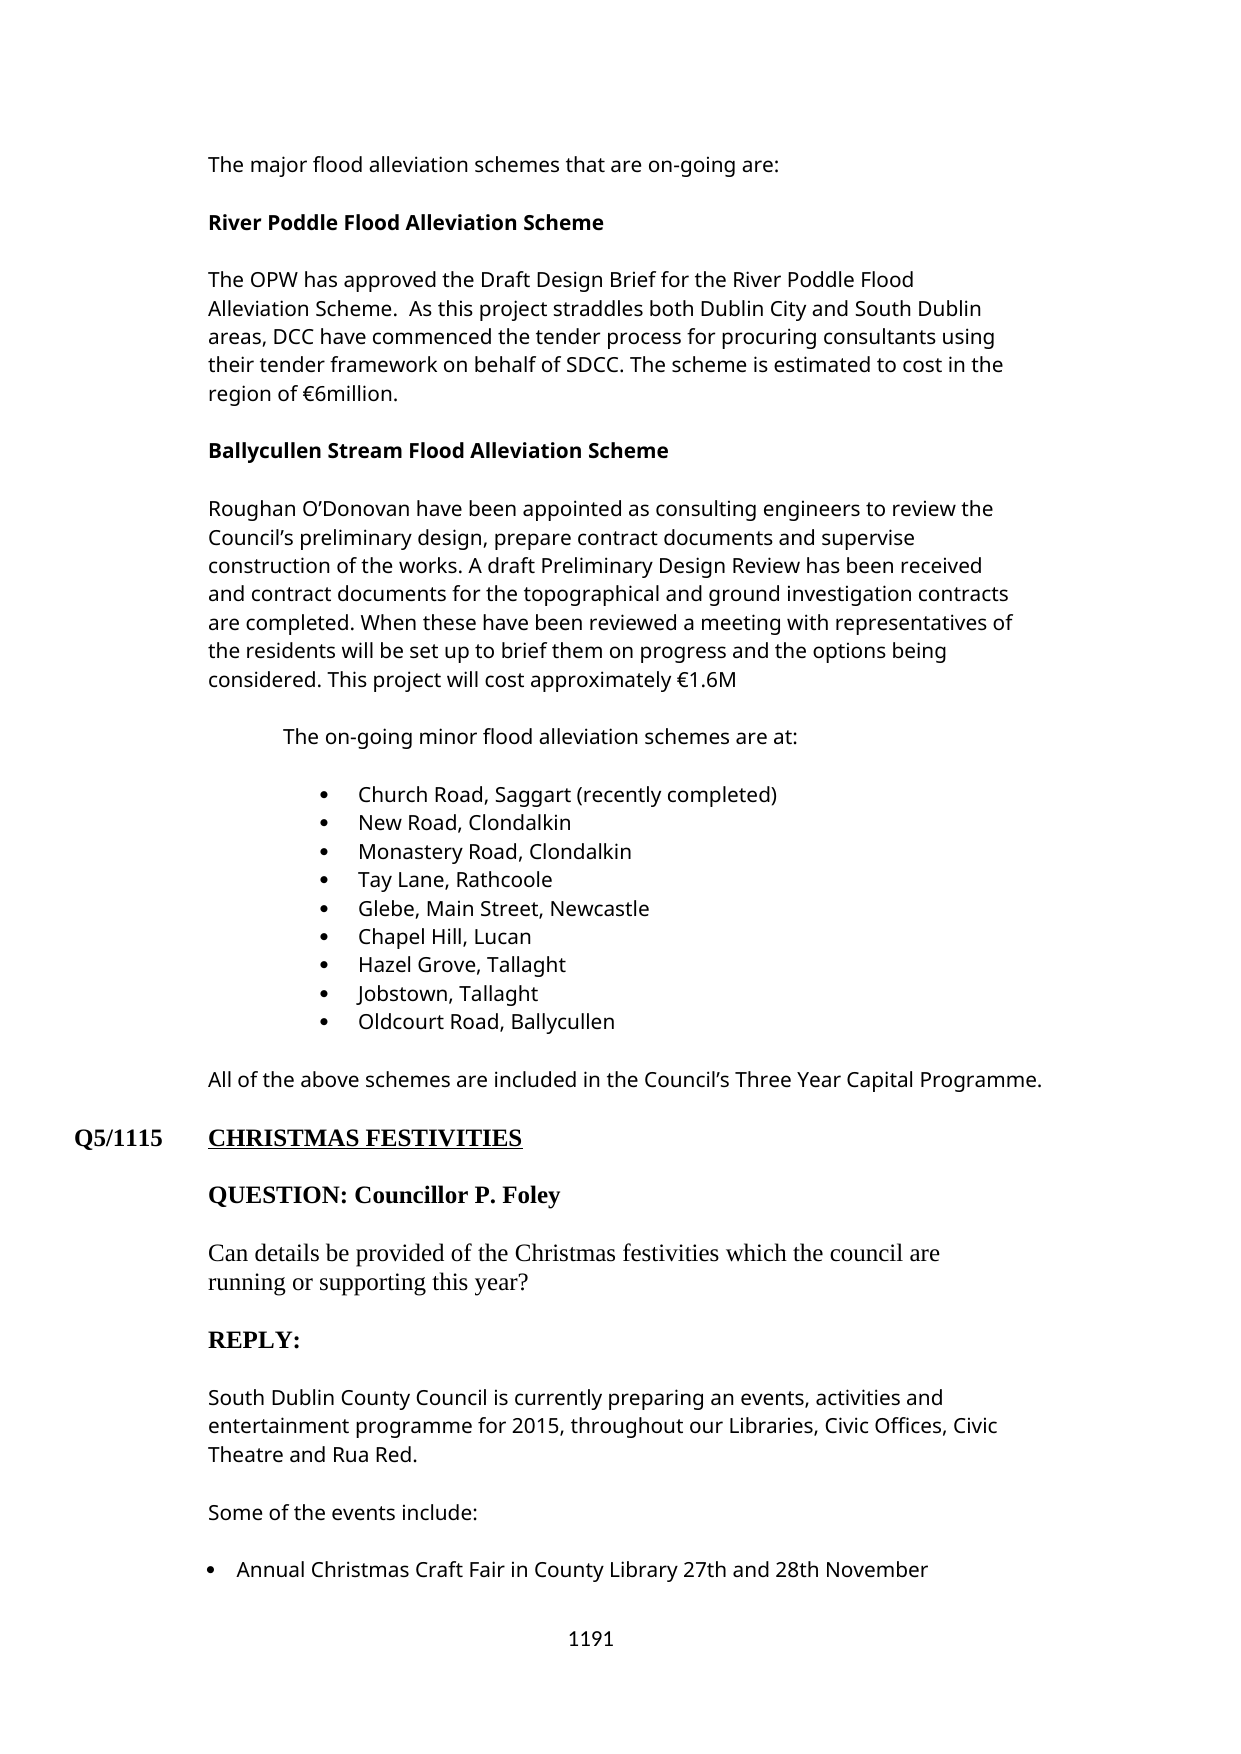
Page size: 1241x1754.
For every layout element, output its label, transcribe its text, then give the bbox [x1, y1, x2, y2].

list Church Road, Saggart (recently completed) [320, 780, 1048, 808]
list Oldcourt Road, Ballycullen [320, 1007, 1048, 1036]
text Q5/1115 CHRISTMAS FESTIVITIES [74, 1123, 1048, 1151]
text The major flood alleviation schemes that are on-going are: [133, 150, 1048, 178]
text Roughan O’Donovan have been appointed as consulting engineers to review the Council’s preliminary design, prepare contract documents and supervise construction of the works. A draft Preliminary Design Review has been received and contract documents for the topographical and ground investigation contracts are completed. When these have been reviewed a meeting with representatives of the residents will be set up to brief them on progress and the options being considered. This project will cost approximately €1.6M [208, 494, 1021, 693]
list Chapel Hill, Lucan [320, 922, 1048, 951]
text Some of the events include: [133, 1498, 1024, 1526]
text The on-going minor flood alleviation schemes are at: [283, 722, 1048, 751]
list Tay Lane, Rathcoole [320, 865, 1048, 894]
text QUESTION: Councillor P. Foley [133, 1181, 1048, 1209]
text The OPW has approved the Draft Design Brief for the River Poddle Flood Alleviation Scheme. As this project straddles both Dublin City and South Dublin areas, DCC have commenced the tender process for procuring consultants using their tender framework on behalf of SDCC. The scheme is estimated to cost in the region of €6million. [208, 265, 1021, 407]
text Can details be provided of the Christmas festivities which the council are running or supporting this year? [208, 1238, 1021, 1296]
list Glebe, Main Street, Newcastle [320, 894, 1048, 922]
list Annual Christmas Craft Fair in County Library 27th and 28th November [207, 1555, 1048, 1584]
list Jobstown, Tallaght [320, 979, 1048, 1007]
text South Dublin County Council is currently preparing an events, activities and entertainment programme for 2015, throughout our Libraries, Civic Offices, Civic Theatre and Rua Red. [208, 1383, 1048, 1468]
text All of the above schemes are included in the Council’s Three Year Capital Programme. [133, 1065, 1048, 1093]
list Hazel Grove, Tallaght [320, 951, 1048, 979]
text Ballycullen Stream Flood Alleviation Scheme [133, 437, 1048, 465]
list New Road, Clondalkin [320, 808, 1048, 837]
list Monastery Road, Clondalkin [320, 837, 1048, 865]
text REPLY: [133, 1325, 1048, 1354]
text River Poddle Flood Alleviation Scheme [133, 208, 1048, 236]
